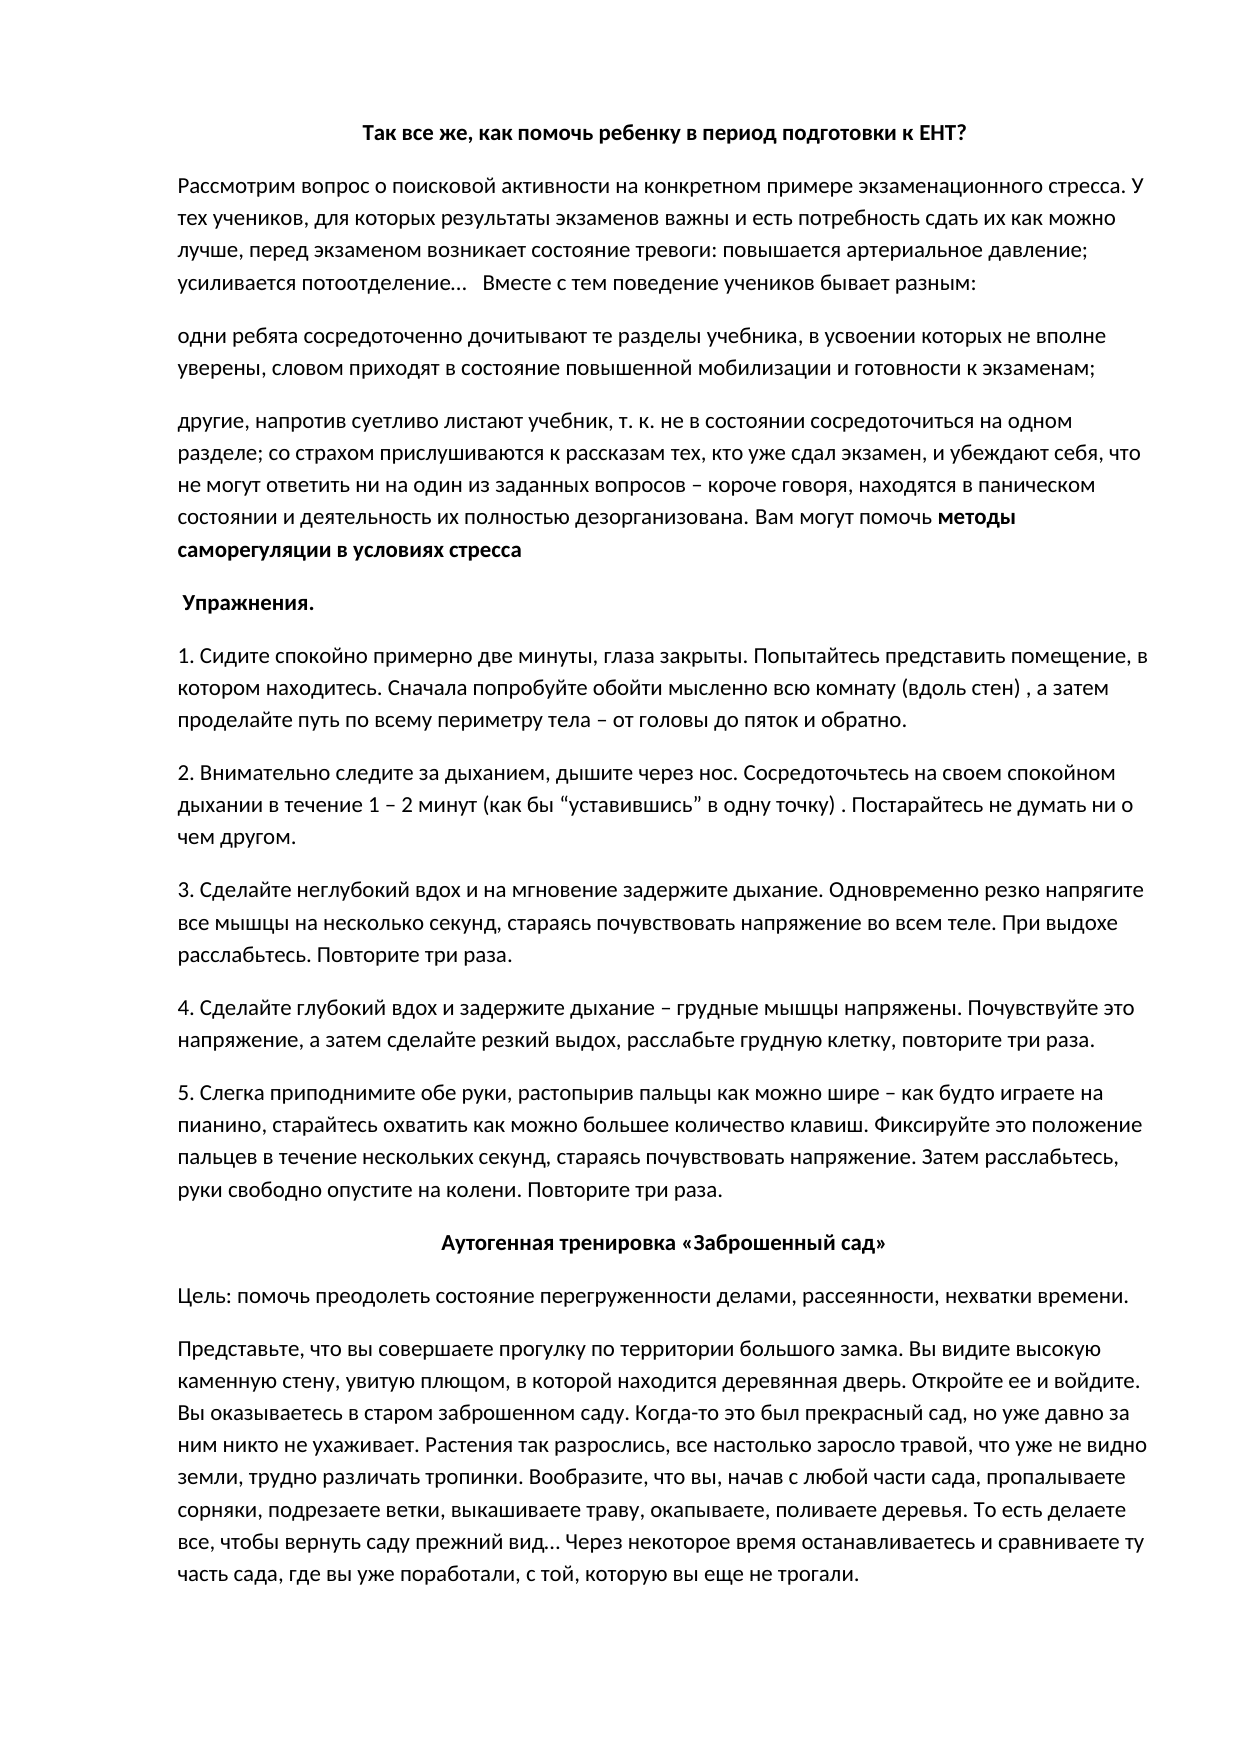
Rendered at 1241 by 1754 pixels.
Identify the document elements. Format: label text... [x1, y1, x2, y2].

text 1. Сидите спокойно примерно две минуты, глаза закрыты. Попытайтесь представить помещение, в котором находитесь. Сначала попробуйте обойти мысленно всю комнату (вдоль стен) , а затем проделайте путь по всему периметру тела – от головы до пяток и обратно. [177, 641, 1152, 733]
text Цель: помочь преодолеть состояние перегруженности делами, рассеянности, нехватки времени. [177, 1281, 1152, 1309]
text 4. Сделайте глубокий вдох и задержите дыхание – грудные мышцы напряжены. Почувствуйте это напряжение, а затем сделайте резкий выдох, расслабьте грудную клетку, повторите три раза. [177, 993, 1152, 1053]
text 2. Внимательно следите за дыханием, дышите через нос. Сосредоточьтесь на своем спокойном дыхании в течение 1 – 2 минут (как бы “уставившись” в одну точку) . Постарайтесь не думать ни о чем другом. [177, 758, 1152, 851]
text одни ребята сосредоточенно дочитывают те разделы учебника, в усвоении которых не вполне уверены, словом приходят в состояние повышенной мобилизации и готовности к экзаменам; [177, 321, 1152, 381]
text другие, напротив суетливо листают учебник, т. к. не в состоянии сосредоточиться на одном разделе; со страхом прислушиваются к рассказам тех, кто уже сдал экзамен, и убеждают себя, что не могут ответить ни на один из заданных вопросов – короче говоря, находятся в паническом состоянии и деятельность их полностью дезорганизована. Вам могут помочь методы саморегуляции в условиях стресса [177, 406, 1152, 563]
text Аутогенная тренировка «Заброшенный сад» [177, 1228, 1152, 1256]
text 3. Сделайте неглубокий вдох и на мгновение задержите дыхание. Одновременно резко напрягите все мышцы на несколько секунд, стараясь почувствовать напряжение во всем теле. При выдохе расслабьтесь. Повторите три раза. [177, 876, 1152, 968]
text Представьте, что вы совершаете прогулку по территории большого замка. Вы видите высокую каменную стену, увитую плющом, в которой находится деревянная дверь. Откройте ее и войдите. Вы оказываетесь в старом заброшенном саду. Когда-то это был прекрасный сад, но уже давно за ним никто не ухаживает. Растения так разрослись, все настолько заросло травой, что уже не видно земли, трудно различать тропинки. Вообразите, что вы, начав с любой части сада, пропалываете сорняки, подрезаете ветки, выкашиваете траву, окапываете, поливаете деревья. То есть делаете все, чтобы вернуть саду прежний вид… Через некоторое время останавливаетесь и сравниваете ту часть сада, где вы уже поработали, с той, которую вы еще не трогали. [177, 1334, 1152, 1587]
text Рассмотрим вопрос о поисковой активности на конкретном примере экзаменационного стресса. У тех учеников, для которых результаты экзаменов важны и есть потребность сдать их как можно лучше, перед экзаменом возникает состояние тревоги: повышается артериальное давление; усиливается потоотделение… Вместе с тем поведение учеников бывает разным: [177, 171, 1152, 296]
text Упражнения. [177, 588, 1152, 616]
text 5. Слегка приподнимите обе руки, растопырив пальцы как можно шире – как будто играете на пианино, старайтесь охватить как можно большее количество клавиш. Фиксируйте это положение пальцев в течение нескольких секунд, стараясь почувствовать напряжение. Затем расслабьтесь, руки свободно опустите на колени. Повторите три раза. [177, 1078, 1152, 1203]
text Так все же, как помочь ребенку в период подготовки к ЕНТ? [177, 118, 1152, 146]
